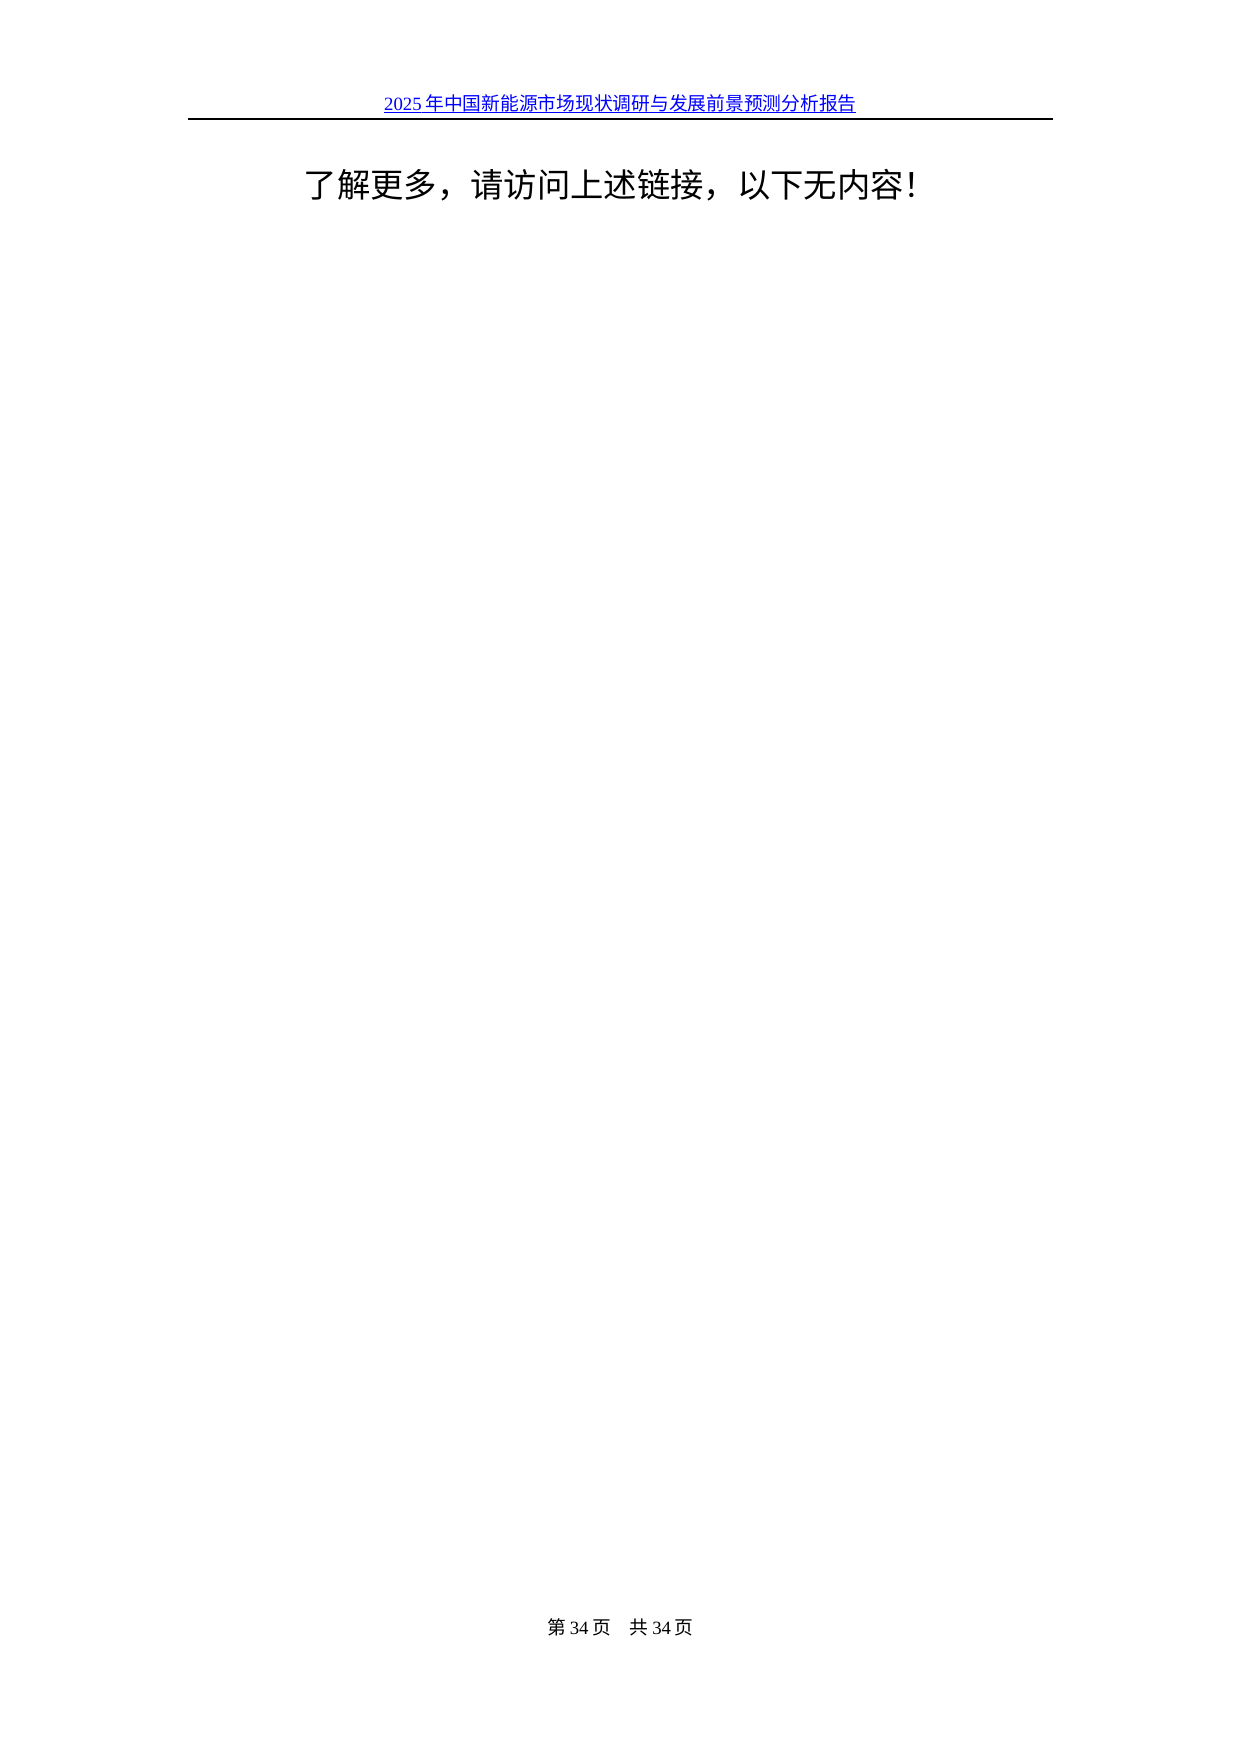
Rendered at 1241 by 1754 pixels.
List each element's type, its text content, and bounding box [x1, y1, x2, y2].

title 了解更多，请访问上述链接，以下无内容！ [187, 150, 1053, 215]
